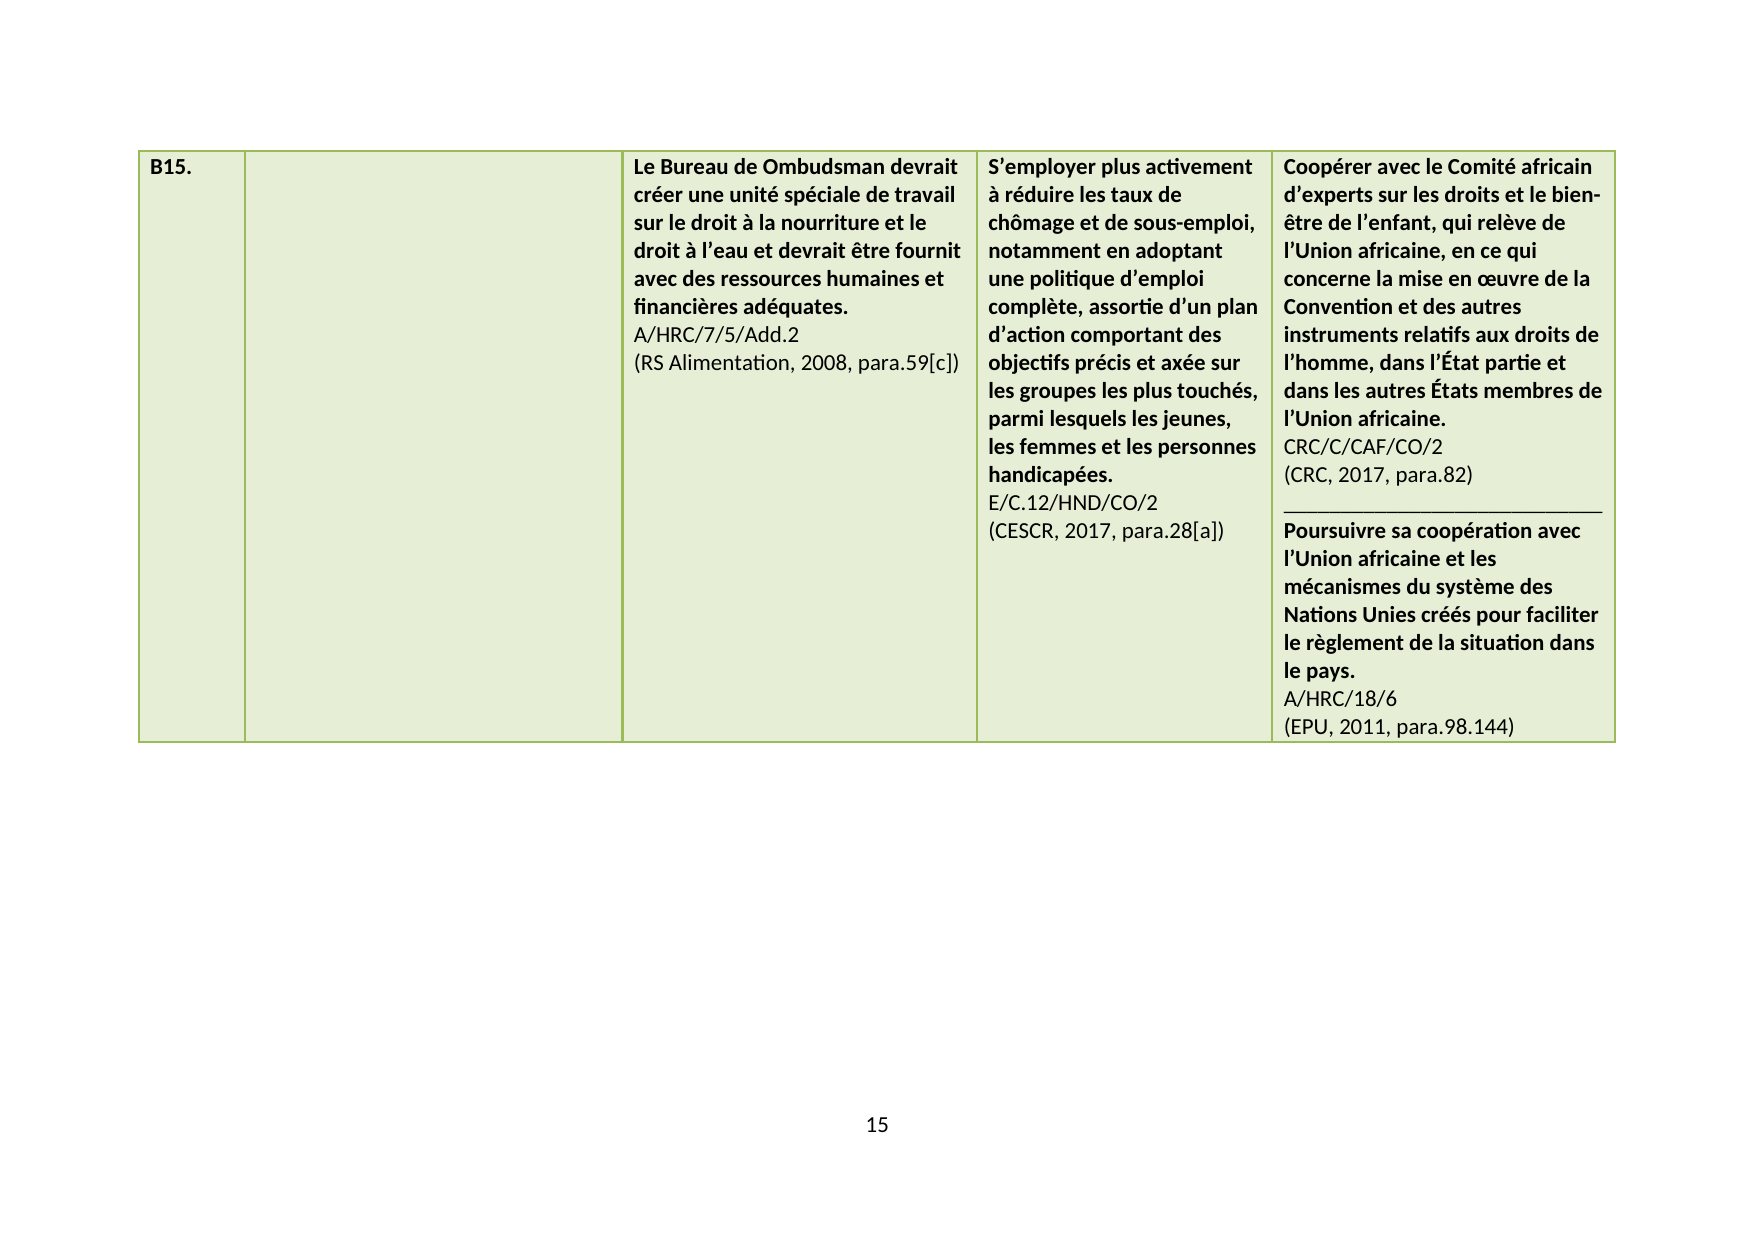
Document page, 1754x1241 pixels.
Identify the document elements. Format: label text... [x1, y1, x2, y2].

table_cell S’employer plus activement à réduire les taux de chômage et de sous-emploi, notamment en adoptant une politique d’emploi complète, assortie d’un plan d’action comportant des objectifs précis et axée sur les groupes les plus touchés, parmi lesquels les jeunes, les femmes et les personnes handicapées. E/C.12/HND/CO/2 (CESCR, 2017, para.28[a]) [978, 152, 1271, 741]
table_cell [246, 152, 621, 741]
table_cell Le Bureau de Ombudsman devrait créer une unité spéciale de travail sur le droit à la nourriture et le droit à l’eau et devrait être fournit avec des ressources humaines et financières adéquates. A/HRC/7/5/Add.2 (RS Alimentation, 2008, para.59[c]) [624, 152, 976, 741]
table_cell B15. [140, 152, 244, 741]
table_cell Coopérer avec le Comité africain d’experts sur les droits et le bien-être de l’enfant, qui relève de l’Union africaine, en ce qui concerne la mise en œuvre de la Convention et des autres instruments relatifs aux droits de l’homme, dans l’État partie et dans les autres États membres de l’Union africaine. CRC/C/CAF/CO/2 (CRC, 2017, para.82) ____________________________ Poursuivre sa coopération avec l’Union africaine et les mécanismes du système des Nations Unies créés pour faciliter le règlement de la situation dans le pays. A/HRC/18/6 (EPU, 2011, para.98.144) [1273, 152, 1614, 741]
